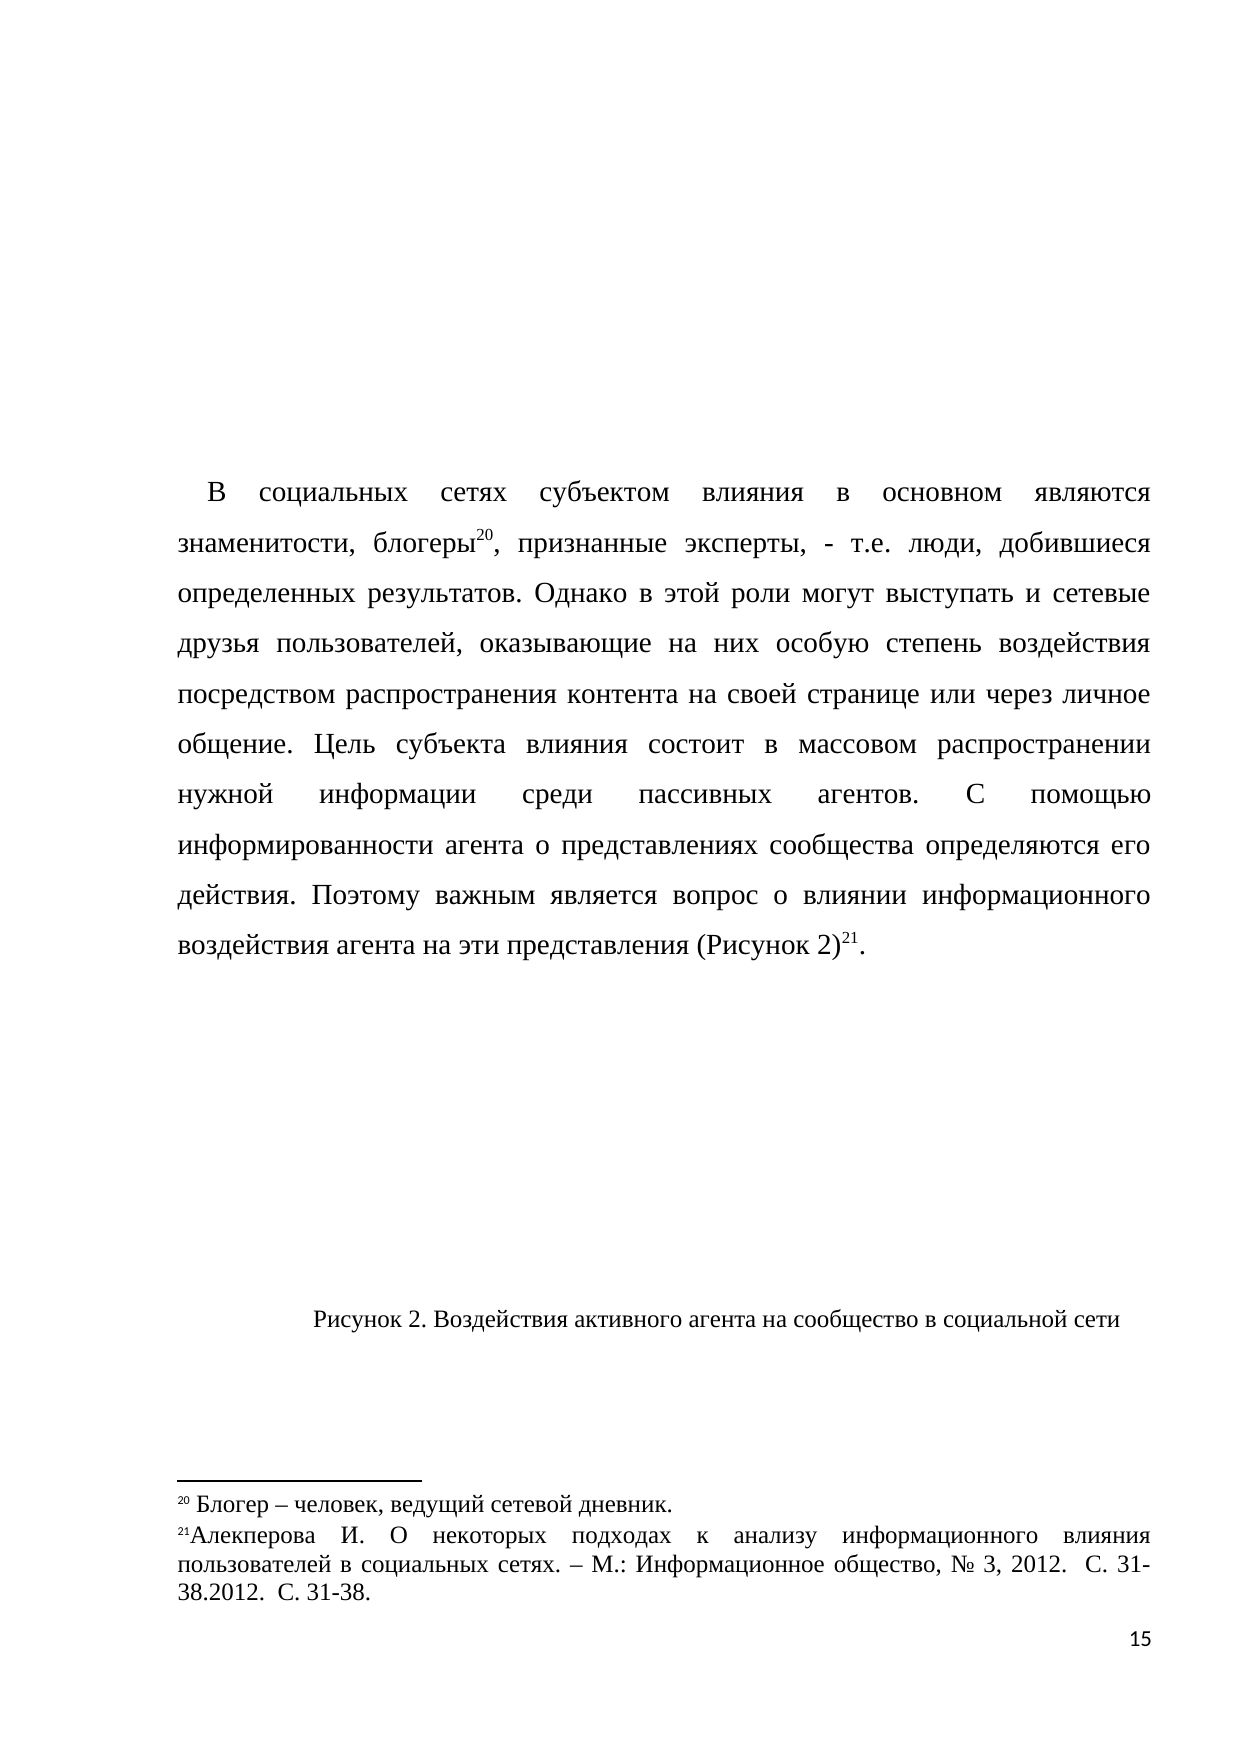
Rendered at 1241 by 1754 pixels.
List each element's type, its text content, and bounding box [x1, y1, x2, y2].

text В социальных сетях субъектом влияния в основном являются знаменитости, блогеры, признанные эксперты, - т.е. люди, добившиеся определенных результатов. Однако в этой роли могут выступать и сетевые друзья пользователей, оказывающие на них особую степень воздействия посредством распространения контента на своей странице или через личное общение. Цель субъекта влияния состоит в массовом распространении нужной информации среди пассивных агентов. С помощью информированности агента о представлениях сообщества определяются его действия. Поэтому важным является вопрос о влиянии информационного воздействия агента на эти представления (Рисунок 2). [177, 474, 1152, 961]
text Рисунок 2. Воздействия активного агента на сообщество в социальной сети [252, 1304, 1152, 1333]
